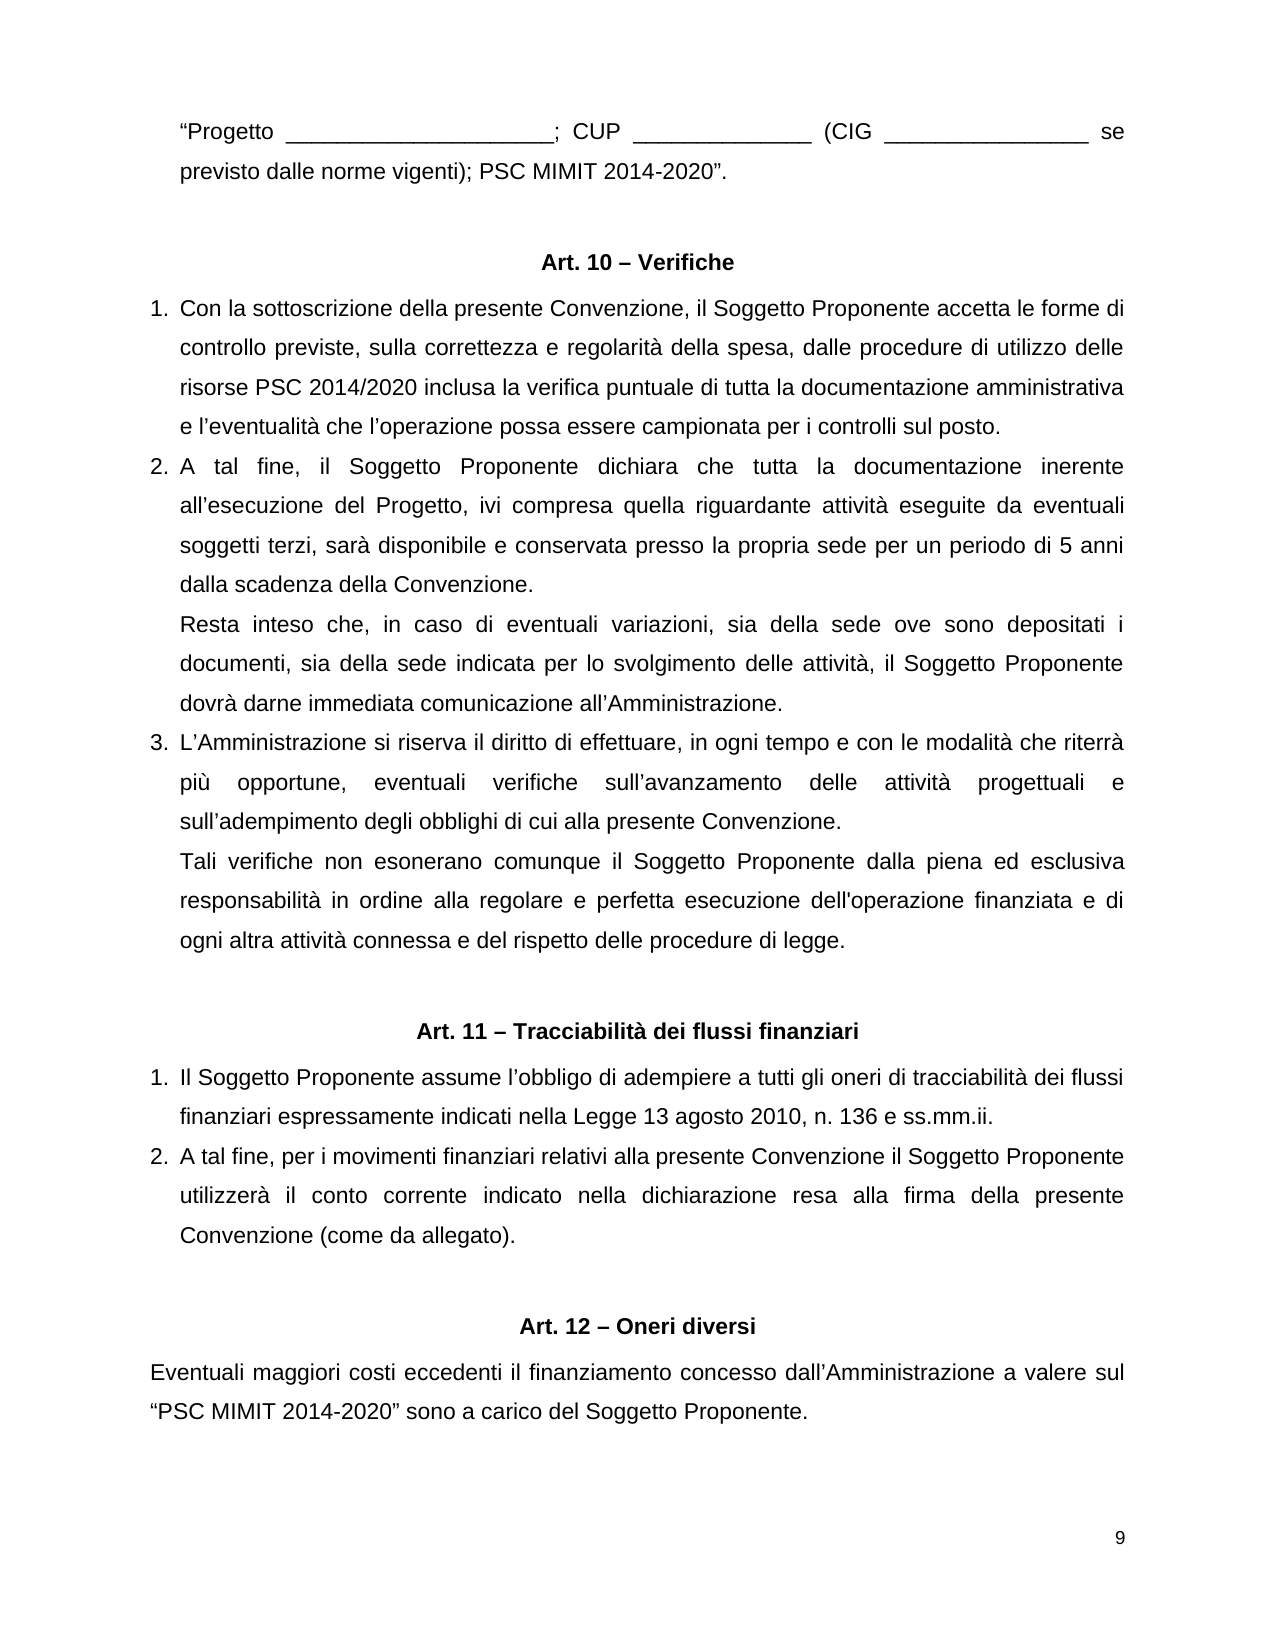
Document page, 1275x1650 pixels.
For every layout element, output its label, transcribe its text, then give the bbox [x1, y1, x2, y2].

list Resta inteso che, in caso di eventuali variazioni, sia della sede ove sono depositati i documenti, sia della sede indicata per lo svolgimento delle attività, il Soggetto Proponente dovrà darne immediata comunicazione all’Amministrazione. [179, 611, 1125, 716]
list Il Soggetto Proponente assume l’obbligo di adempiere a tutti gli oneri di tracciabilità dei flussi finanziari espressamente indicati nella Legge 13 agosto 2010, n. 136 e ss.mm.ii. [150, 1064, 1125, 1129]
text Art. 12 – Oneri diversi [150, 1313, 1125, 1339]
list A tal fine, per i movimenti finanziari relativi alla presente Convenzione il Soggetto Proponente utilizzerà il conto corrente indicato nella dichiarazione resa alla firma della presente Convenzione (come da allegato). [150, 1143, 1125, 1248]
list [150, 118, 1125, 184]
list A tal fine, il Soggetto Proponente dichiara che tutta la documentazione inerente all’esecuzione del Progetto, ivi compresa quella riguardante attività eseguite da eventuali soggetti terzi, sarà disponibile e conservata presso la propria sede per un periodo di 5 anni dalla scadenza della Convenzione. [150, 453, 1125, 598]
text Eventuali maggiori costi eccedenti il finanziamento concesso dall’Amministrazione a valere sul “PSC MIMIT 2014-2020” sono a carico del Soggetto Proponente. [150, 1359, 1125, 1425]
list Con la sottoscrizione della presente Convenzione, il Soggetto Proponente accetta le forme di controllo previste, sulla correttezza e regolarità della spesa, dalle procedure di utilizzo delle risorse PSC 2014/2020 inclusa la verifica puntuale di tutta la documentazione amministrativa e l’eventualità che l’operazione possa essere campionata per i controlli sul posto. [150, 295, 1125, 440]
list L’Amministrazione si riserva il diritto di effettuare, in ogni tempo e con le modalità che riterrà più opportune, eventuali verifiche sull’avanzamento delle attività progettuali e sull’adempimento degli obblighi di cui alla presente Convenzione. [150, 729, 1125, 834]
list Tali verifiche non esonerano comunque il Soggetto Proponente dalla piena ed esclusiva responsabilità in ordine alla regolare e perfetta esecuzione dell'operazione finanziata e di ogni altra attività connessa e del rispetto delle procedure di legge. [179, 848, 1125, 953]
text Art. 10 – Verifiche [150, 249, 1125, 276]
text Art. 11 – Tracciabilità dei flussi finanziari [150, 1018, 1125, 1044]
